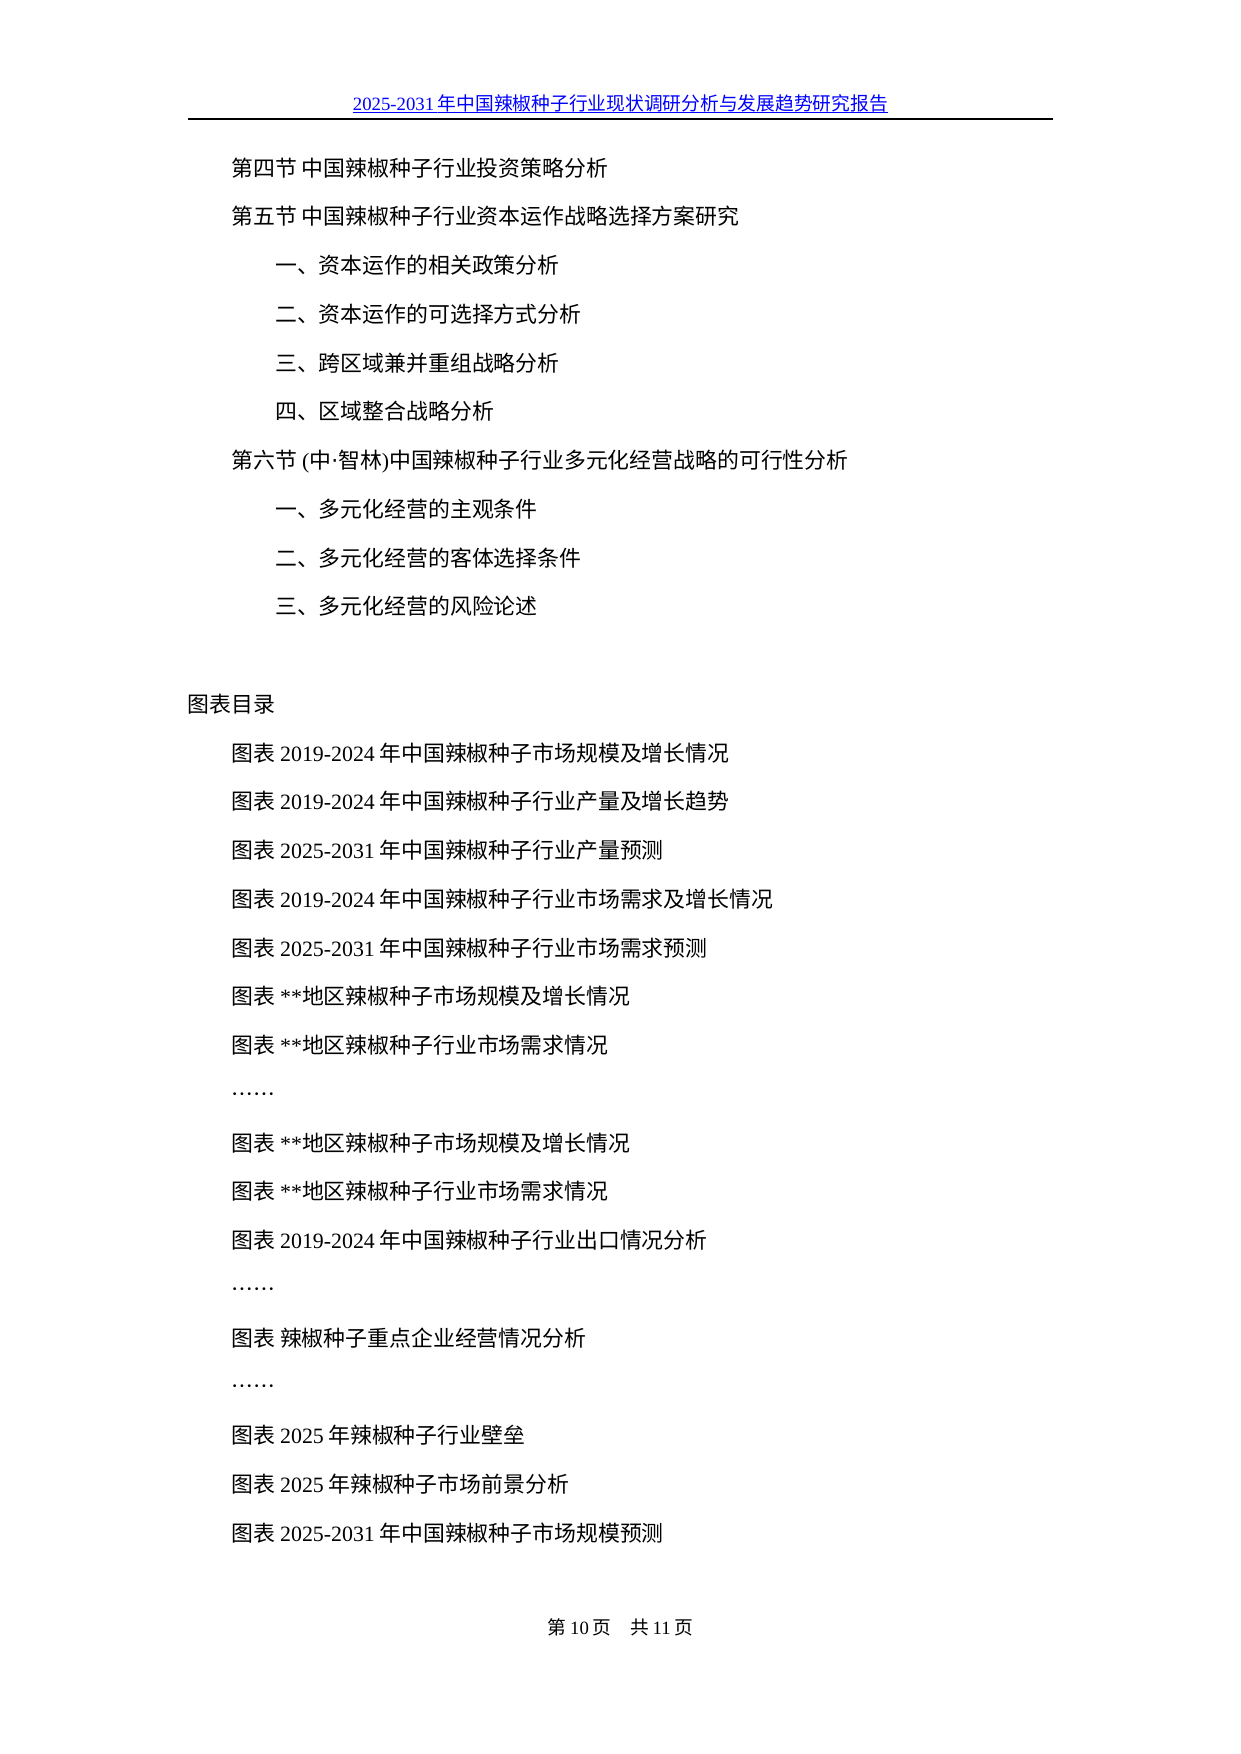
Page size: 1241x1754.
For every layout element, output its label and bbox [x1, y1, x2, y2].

text [187, 150, 1053, 1548]
